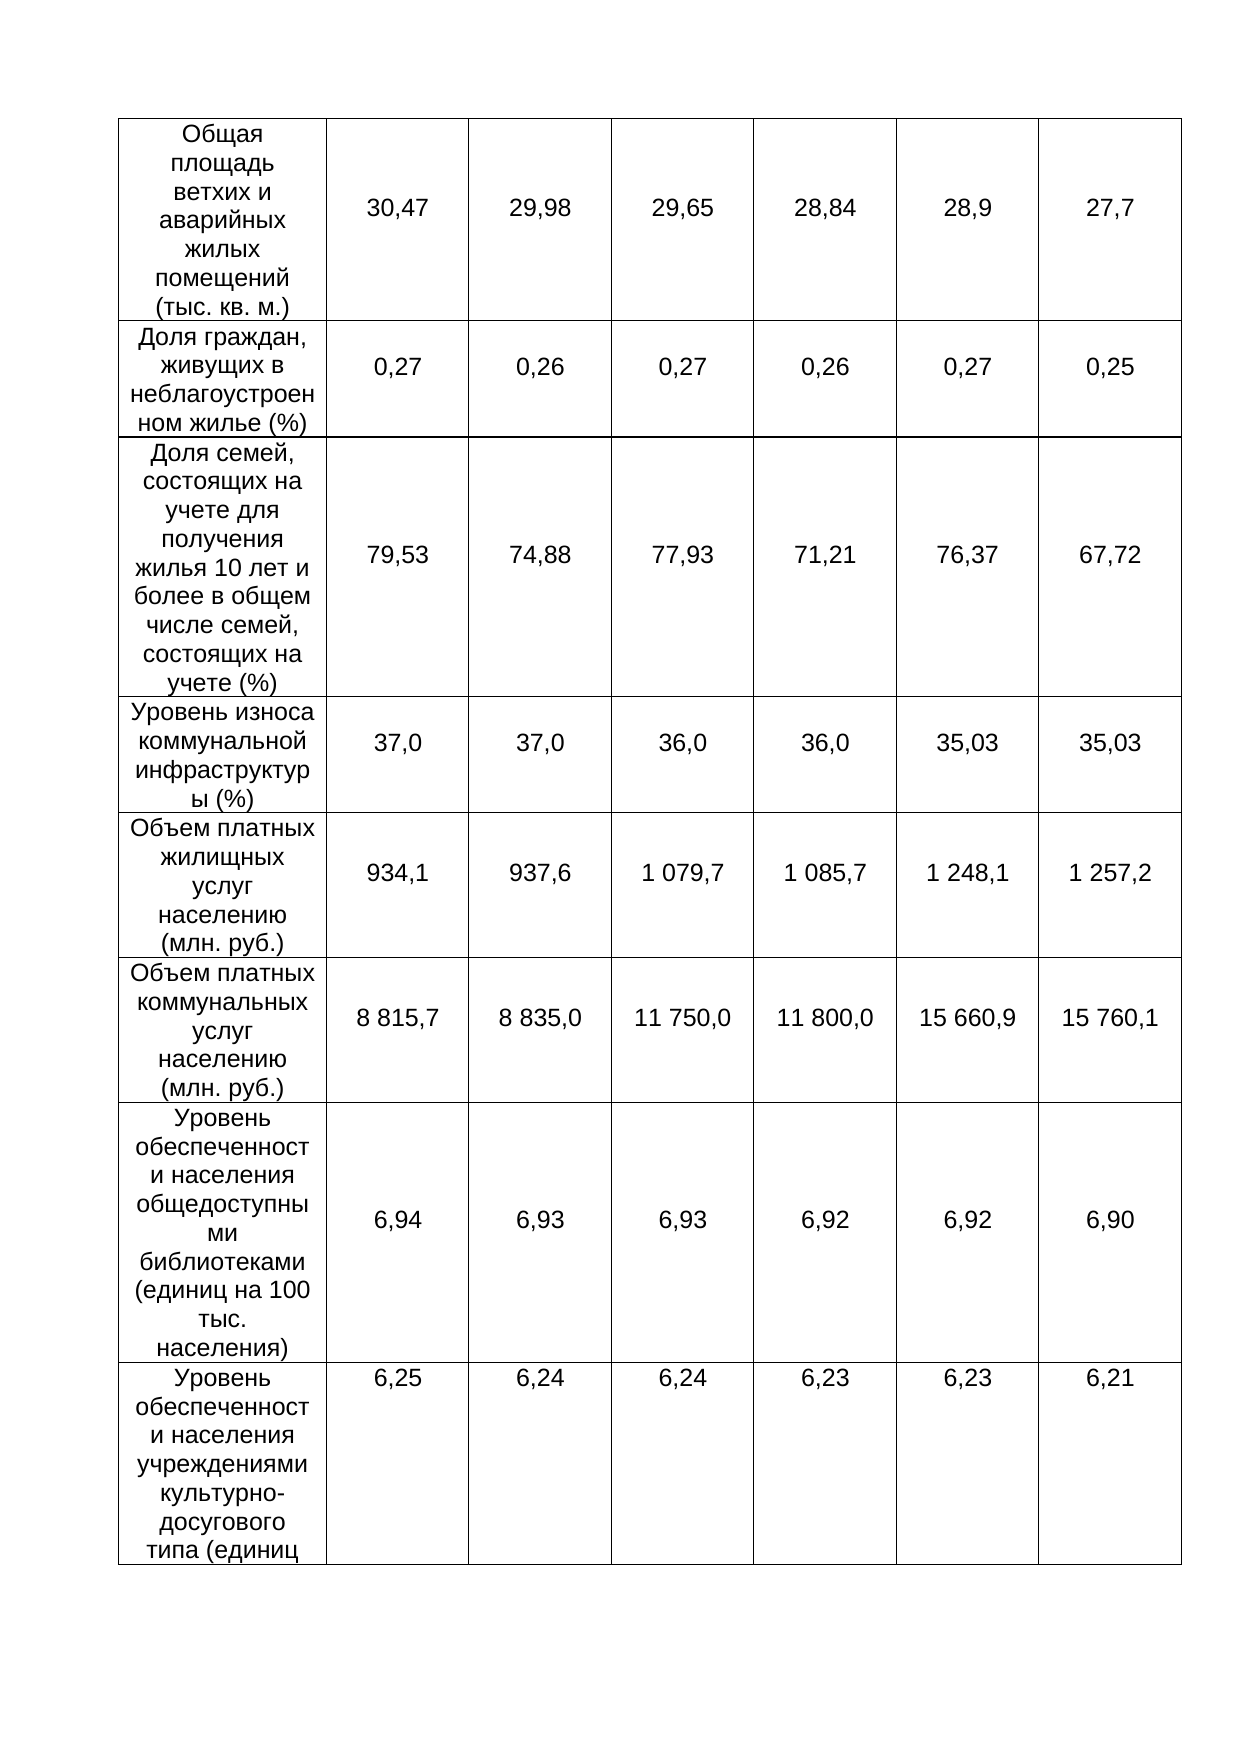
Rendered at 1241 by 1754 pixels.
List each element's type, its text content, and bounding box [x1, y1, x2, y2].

table_cell 0,26 [469, 321, 611, 436]
table_cell 6,93 [469, 1103, 611, 1362]
table_cell 1 079,7 [612, 813, 753, 957]
table_cell Уровень обеспеченности населения общедоступными библиотеками (единиц на 100 тыс. населения) [119, 1103, 326, 1362]
table_cell Уровень износа коммунальной инфраструктуры (%) [119, 697, 326, 812]
table_cell 8 815,7 [327, 958, 468, 1102]
table_cell Объем платных коммунальных услуг населению (млн. руб.) [119, 958, 326, 1102]
table_cell Доля семей, состоящих на учете для получения жилья 10 лет и более в общем числе семей, состоящих на учете (%) [119, 438, 326, 696]
table_cell 29,98 [469, 119, 611, 320]
table_cell 11 800,0 [754, 958, 896, 1102]
table_cell 6,90 [1039, 1103, 1181, 1362]
table_cell 1 257,2 [1039, 813, 1181, 957]
table_cell 11 750,0 [612, 958, 753, 1102]
table_cell 29,65 [612, 119, 753, 320]
table_cell 6,25 [327, 1363, 468, 1564]
table_cell 0,27 [612, 321, 753, 436]
table_cell 6,24 [469, 1363, 611, 1564]
table_cell 6,94 [327, 1103, 468, 1362]
table_cell 27,7 [1039, 119, 1181, 320]
table_cell 6,23 [897, 1363, 1038, 1564]
table_cell 77,93 [612, 438, 753, 696]
table_cell 28,84 [754, 119, 896, 320]
table_cell 71,21 [754, 438, 896, 696]
table_cell Общая площадь ветхих и аварийных жилых помещений (тыс. кв. м.) [119, 119, 326, 320]
table_cell 0,27 [327, 321, 468, 436]
table_cell Доля граждан, живущих в неблагоустроенном жилье (%) [119, 321, 326, 436]
table_cell 74,88 [469, 438, 611, 696]
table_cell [119, 1363, 326, 1564]
table_cell Объем платных жилищных услуг населению (млн. руб.) [119, 813, 326, 957]
table_cell 8 835,0 [469, 958, 611, 1102]
table_cell 28,9 [897, 119, 1038, 320]
table_cell 6,92 [754, 1103, 896, 1362]
table_cell 15 760,1 [1039, 958, 1181, 1102]
table_cell 6,24 [612, 1363, 753, 1564]
table_cell 35,03 [897, 697, 1038, 812]
table_cell 1 085,7 [754, 813, 896, 957]
table_cell 1 248,1 [897, 813, 1038, 957]
table_cell 937,6 [469, 813, 611, 957]
table_cell 6,21 [1039, 1363, 1181, 1564]
table_cell 6,92 [897, 1103, 1038, 1362]
table_cell 6,93 [612, 1103, 753, 1362]
table_cell 0,27 [897, 321, 1038, 436]
table_cell 79,53 [327, 438, 468, 696]
table_cell 37,0 [327, 697, 468, 812]
table_cell 37,0 [469, 697, 611, 812]
table_cell 0,26 [754, 321, 896, 436]
table_cell 35,03 [1039, 697, 1181, 812]
table_cell 67,72 [1039, 438, 1181, 696]
table_cell 15 660,9 [897, 958, 1038, 1102]
table_cell 30,47 [327, 119, 468, 320]
table_cell 76,37 [897, 438, 1038, 696]
table_cell 934,1 [327, 813, 468, 957]
table_cell 36,0 [754, 697, 896, 812]
table_cell 6,23 [754, 1363, 896, 1564]
table_cell 36,0 [612, 697, 753, 812]
table_cell 0,25 [1039, 321, 1181, 436]
